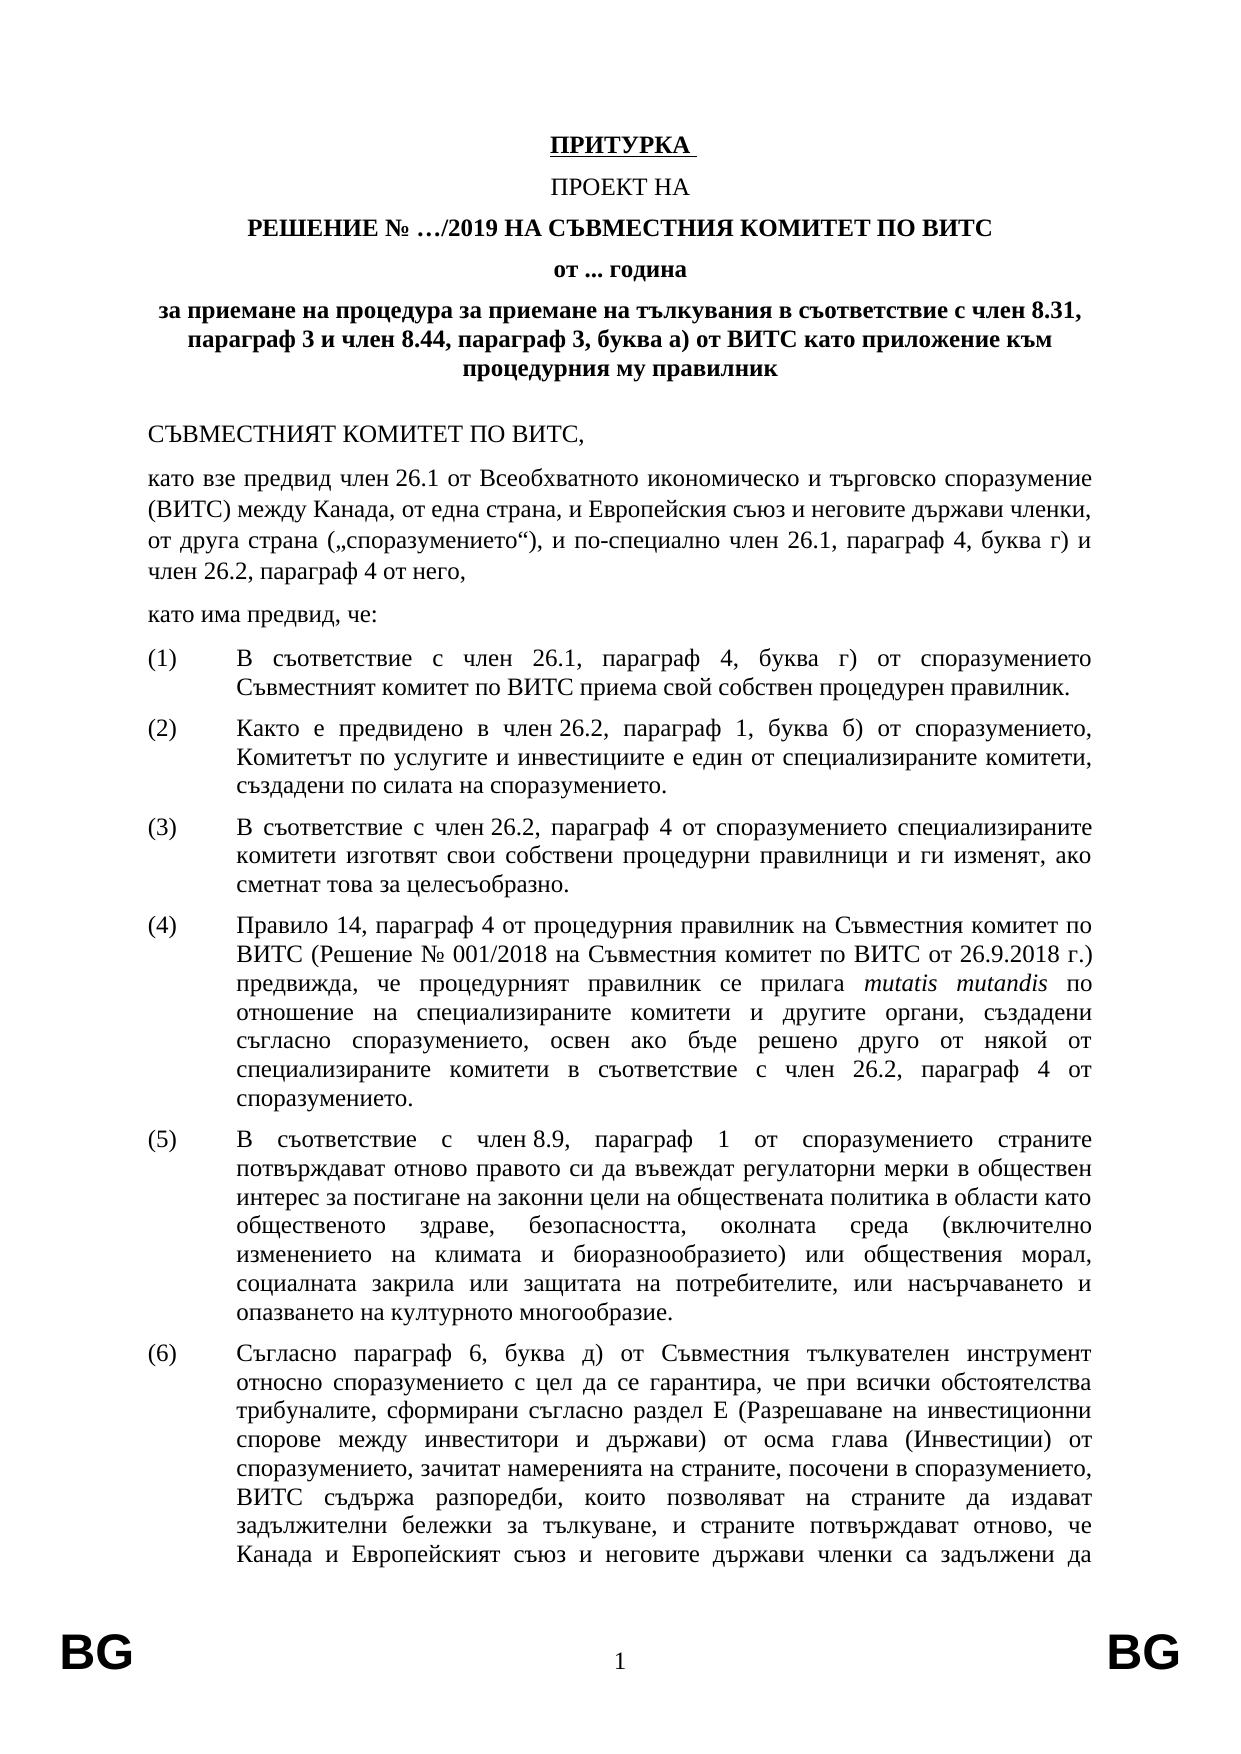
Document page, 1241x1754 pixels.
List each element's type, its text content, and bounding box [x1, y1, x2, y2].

text Правило 14, параграф 4 от процедурния правилник на Съвместния комитет по ВИТС (Решение № 001/2018 на Съвместния комитет по ВИТС от 26.9.2018 г.) предвижда, че процедурният правилник се прилага mutatis mutandis по отношение на специализираните комитети и другите органи, създадени съгласно споразумението, освен ако бъде решено друго от някой от специализираните комитети в съответствие с член 26.2, параграф 4 от споразумението. [148, 911, 1093, 1112]
text като взе предвид член 26.1 от Всеобхватното икономическо и търговско споразумение (ВИТС) между Канада, от една страна, и Европейския съюз и неговите държави членки, от друга страна („споразумението“), и по-специално член 26.1, параграф 4, буква г) и член 26.2, параграф 4 от него, [148, 463, 1093, 585]
text ПРОЕКТ НА [148, 172, 1093, 201]
text за приемане на процедура за приемане на тълкувания в съответствие с член 8.31, параграф 3 и член 8.44, параграф 3, буква а) от ВИТС като приложение към процедурния му правилник [148, 296, 1093, 382]
text СЪВМЕСТНИЯТ КОМИТЕТ ПО ВИТС, [148, 419, 1093, 448]
list В съответствие с член 26.1, параграф 4, буква г) от споразумението Съвместният комитет по ВИТС приема свой собствен процедурен правилник. [148, 643, 1093, 701]
text ПРИТУРКА [148, 131, 1093, 159]
text РЕШЕНИЕ № …/2019 НА СЪВМЕСТНИЯ КОМИТЕТ ПО ВИТС [148, 213, 1093, 242]
text от ... година [148, 254, 1093, 283]
text В съответствие с член 8.9, параграф 1 от споразумението страните потвърждават отново правото си да въвеждат регулаторни мерки в обществен интерес за постигане на законни цели на обществената политика в области като общественото здраве, безопасността, околната среда (включително изменението на климата и биоразнообразието) или обществения морал, социалната закрила или защитата на потребителите, или насърчаването и опазването на културното многообразие. [148, 1124, 1093, 1326]
text Както е предвидено в член 26.2, параграф 1, буква б) от споразумението, Комитетът по услугите и инвестициите е един от специализираните комитети, създадени по силата на споразумението. [148, 713, 1093, 799]
text като има предвид, че: [148, 599, 1093, 628]
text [148, 1338, 1093, 1568]
text В съответствие с член 26.2, параграф 4 от споразумението специализираните комитети изготвят свои собствени процедурни правилници и ги изменят, ако сметнат това за целесъобразно. [148, 812, 1093, 898]
